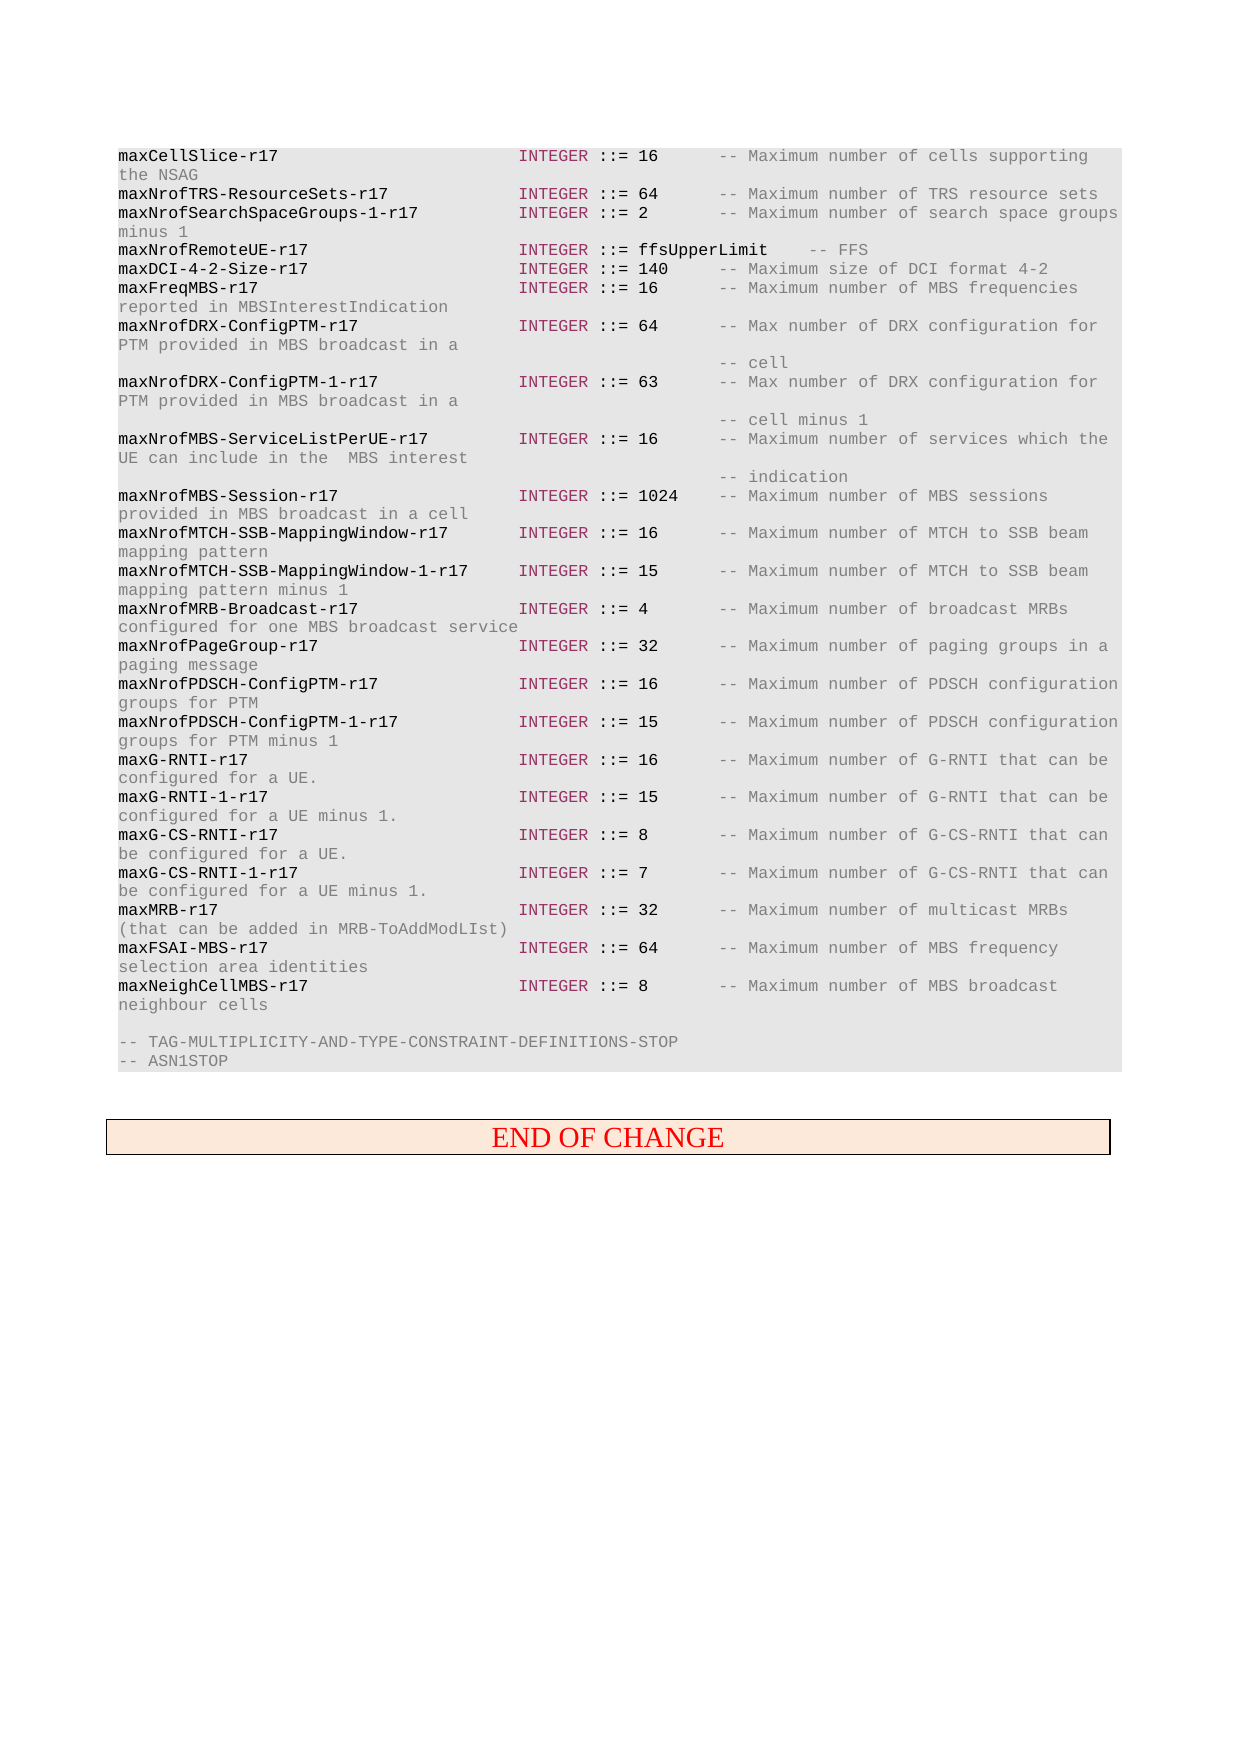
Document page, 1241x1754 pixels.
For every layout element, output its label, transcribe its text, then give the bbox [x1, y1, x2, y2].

text maxCellSlice-r17 INTEGER ::= 16 -- Maximum number of cells supporting the NSAG [118, 148, 1122, 185]
text maxFreqMBS-r17 INTEGER ::= 16 -- Maximum number of MBS frequencies reported in MBSInterestIndication [118, 280, 1122, 317]
text maxNrofPDSCH-ConfigPTM-1-r17 INTEGER ::= 15 -- Maximum number of PDSCH configuration groups for PTM minus 1 [118, 713, 1122, 751]
text maxNrofMTCH-SSB-MappingWindow-1-r17 INTEGER ::= 15 -- Maximum number of MTCH to SSB beam mapping pattern minus 1 [118, 562, 1122, 600]
text maxNrofSearchSpaceGroups-1-r17 INTEGER ::= 2 -- Maximum number of search space groups minus 1 [118, 204, 1122, 242]
text maxNrofMBS-ServiceListPerUE-r17 INTEGER ::= 16 -- Maximum number of services which the UE can include in the MBS interest [118, 431, 1122, 468]
text maxG-RNTI-1-r17 INTEGER ::= 15 -- Maximum number of G-RNTI that can be configured for a UE minus 1. [118, 789, 1122, 826]
text maxNrofMTCH-SSB-MappingWindow-r17 INTEGER ::= 16 -- Maximum number of MTCH to SSB beam mapping pattern [118, 525, 1122, 562]
text maxDCI-4-2-Size-r17 INTEGER ::= 140 -- Maximum size of DCI format 4-2 [118, 261, 1122, 280]
text -- indication [118, 468, 1122, 487]
text maxNrofDRX-ConfigPTM-r17 INTEGER ::= 64 -- Max number of DRX configuration for PTM provided in MBS broadcast in a [118, 317, 1122, 355]
table_header END OF CHANGE [107, 1120, 1109, 1154]
text maxMRB-r17 INTEGER ::= 32 -- Maximum number of multicast MRBs (that can be added in MRB-ToAddModLIst) [118, 902, 1122, 939]
text maxNrofMBS-Session-r17 INTEGER ::= 1024 -- Maximum number of MBS sessions provided in MBS broadcast in a cell [118, 487, 1122, 525]
text -- cell minus 1 [118, 412, 1122, 431]
text maxNrofPDSCH-ConfigPTM-r17 INTEGER ::= 16 -- Maximum number of PDSCH configuration groups for PTM [118, 676, 1122, 713]
text maxNrofTRS-ResourceSets-r17 INTEGER ::= 64 -- Maximum number of TRS resource sets [118, 185, 1122, 204]
text -- TAG-MULTIPLICITY-AND-TYPE-CONSTRAINT-DEFINITIONS-STOP [118, 1034, 1122, 1053]
text -- ASN1STOP [118, 1053, 1122, 1072]
text maxG-CS-RNTI-1-r17 INTEGER ::= 7 -- Maximum number of G-CS-RNTI that can be configured for a UE minus 1. [118, 864, 1122, 902]
text maxG-CS-RNTI-r17 INTEGER ::= 8 -- Maximum number of G-CS-RNTI that can be configured for a UE. [118, 826, 1122, 864]
text maxNrofDRX-ConfigPTM-1-r17 INTEGER ::= 63 -- Max number of DRX configuration for PTM provided in MBS broadcast in a [118, 374, 1122, 412]
text maxNeighCellMBS-r17 INTEGER ::= 8 -- Maximum number of MBS broadcast neighbour cells [118, 977, 1122, 1015]
text maxNrofMRB-Broadcast-r17 INTEGER ::= 4 -- Maximum number of broadcast MRBs configured for one MBS broadcast service [118, 600, 1122, 638]
text maxFSAI-MBS-r17 INTEGER ::= 64 -- Maximum number of MBS frequency selection area identities [118, 939, 1122, 977]
text maxNrofRemoteUE-r17 INTEGER ::= ffsUpperLimit -- FFS [118, 242, 1122, 261]
text -- cell [118, 355, 1122, 374]
text maxG-RNTI-r17 INTEGER ::= 16 -- Maximum number of G-RNTI that can be configured for a UE. [118, 751, 1122, 789]
text maxNrofPageGroup-r17 INTEGER ::= 32 -- Maximum number of paging groups in a paging message [118, 638, 1122, 676]
